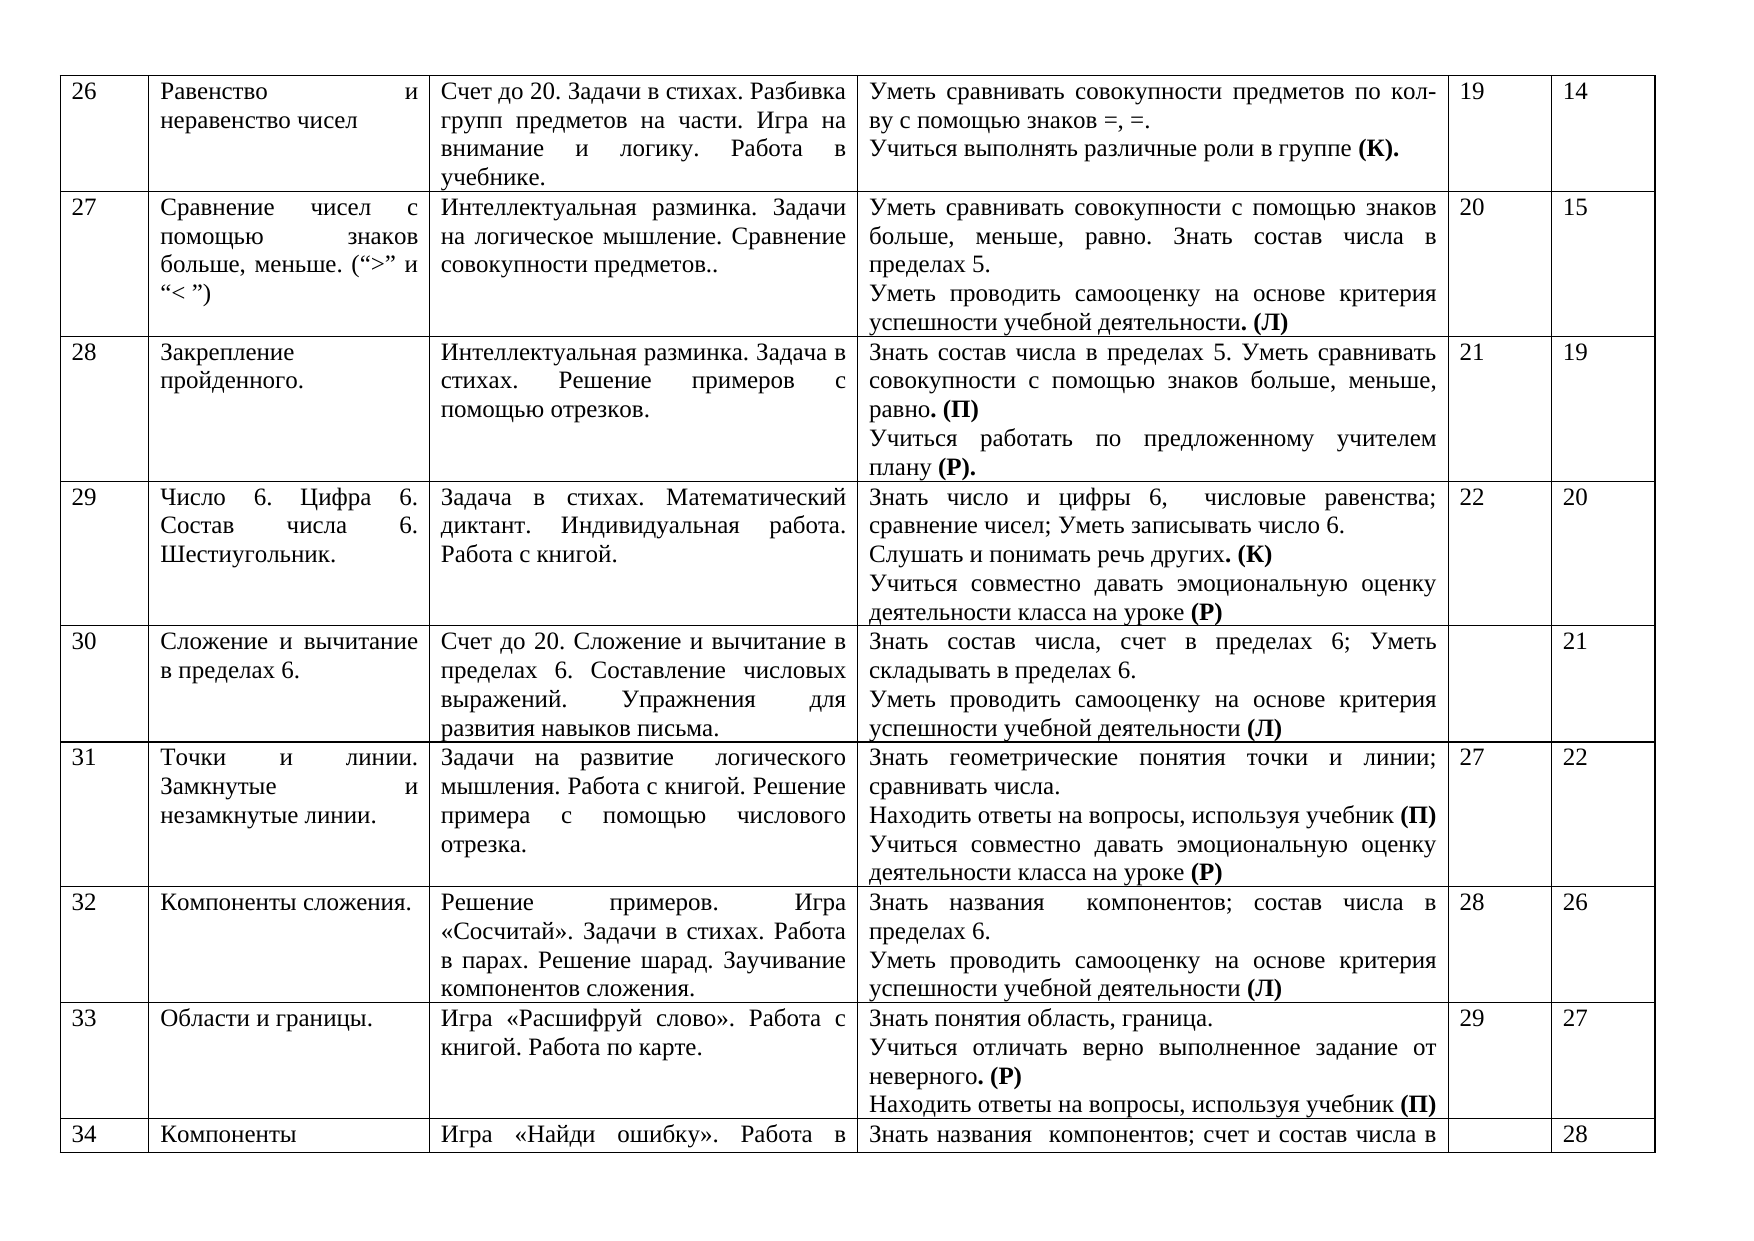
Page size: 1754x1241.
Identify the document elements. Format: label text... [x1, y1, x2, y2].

table_cell 27 [61, 192, 148, 336]
table_cell Знать состав числа, счет в пределах 6; Уметь складывать в пределах 6. Уметь проводить самооценку на основе критерия успешности учебной деятельности (Л) [858, 626, 1448, 741]
table_cell Задача в стихах. Математический диктант. Индивидуальная работа. Работа с книгой. [430, 482, 857, 625]
table_cell 33 [61, 1003, 148, 1118]
table_cell Игра «Расшифруй слово». Работа с книгой. Работа по карте. [430, 1003, 857, 1118]
table_cell Задачи на развитие логического мышления. Работа с книгой. Решение примера с помощью числового отрезка. [430, 743, 857, 886]
table_cell Области и границы. [149, 1003, 429, 1118]
table_cell 20 [1449, 192, 1551, 336]
table_cell 20 [1552, 482, 1654, 625]
table_cell 30 [61, 626, 148, 741]
table_cell 28 [61, 337, 148, 481]
table_cell Компоненты сложения. [149, 887, 429, 1002]
table_cell 22 [1449, 482, 1551, 625]
table_cell 19 [1449, 76, 1551, 191]
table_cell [858, 1119, 1448, 1152]
table_cell 26 [1552, 887, 1654, 1002]
table_cell Сравнение чисел с помощью знаков больше, меньше. (“>” и “< ”) [149, 192, 429, 336]
table_cell 29 [1449, 1003, 1551, 1118]
table_cell Знать понятия область, граница. Учиться отличать верно выполненное задание от неверного. (Р) Находить ответы на вопросы, используя учебник (П) [858, 1003, 1448, 1118]
table_cell 27 [1552, 1003, 1654, 1118]
table_cell 28 [1449, 887, 1551, 1002]
table_cell Интеллектуальная разминка. Задачи на логическое мышление. Сравнение совокупности предметов.. [430, 192, 857, 336]
table_cell 31 [61, 743, 148, 886]
table_cell Сложение и вычитание в пределах 6. [149, 626, 429, 741]
table_cell Интеллектуальная разминка. Задача в стихах. Решение примеров с помощью отрезков. [430, 337, 857, 481]
table_cell Знать число и цифры 6, числовые равенства; сравнение чисел; Уметь записывать число 6. Слушать и понимать речь других. (К) Учиться совместно давать эмоциональную оценку деятельности класса на уроке (Р) [858, 482, 1448, 625]
table_cell Счет до 20. Задачи в стихах. Разбивка групп предметов на части. Игра на внимание и логику. Работа в учебнике. [430, 76, 857, 191]
table_cell 21 [1449, 337, 1551, 481]
table_cell Счет до 20. Сложение и вычитание в пределах 6. Составление числовых выражений. Упражнения для развития навыков письма. [430, 626, 857, 741]
table_cell Знать геометрические понятия точки и линии; сравнивать числа. Находить ответы на вопросы, используя учебник (П) Учиться совместно давать эмоциональную оценку деятельности класса на уроке (Р) [858, 743, 1448, 886]
table_cell 22 [1552, 743, 1654, 886]
table_cell 26 [61, 76, 148, 191]
table_cell [1449, 626, 1551, 741]
table_cell Равенство и неравенство чисел [149, 76, 429, 191]
table_cell 21 [1552, 626, 1654, 741]
table_cell [1449, 1119, 1551, 1152]
table_cell Знать названия компонентов; состав числа в пределах 6. Уметь проводить самооценку на основе критерия успешности учебной деятельности (Л) [858, 887, 1448, 1002]
table_cell 14 [1552, 76, 1654, 191]
table_cell Число 6. Цифра 6. Состав числа 6. Шестиугольник. [149, 482, 429, 625]
table_cell Уметь сравнивать совокупности с помощью знаков больше, меньше, равно. Знать состав числа в пределах 5. Уметь проводить самооценку на основе критерия успешности учебной деятельности. (Л) [858, 192, 1448, 336]
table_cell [149, 1119, 429, 1152]
table_cell 34 [61, 1119, 148, 1152]
table_cell 15 [1552, 192, 1654, 336]
table_cell 32 [61, 887, 148, 1002]
table_cell 27 [1449, 743, 1551, 886]
table_cell Точки и линии. Замкнутые и незамкнутые линии. [149, 743, 429, 886]
table_cell 19 [1552, 337, 1654, 481]
table_cell Знать состав числа в пределах 5. Уметь сравнивать совокупности с помощью знаков больше, меньше, равно. (П) Учиться работать по предложенному учителем плану (Р). [858, 337, 1448, 481]
table_cell 28 [1552, 1119, 1654, 1152]
table_cell Решение примеров. Игра «Сосчитай». Задачи в стихах. Работа в парах. Решение шарад. Заучивание компонентов сложения. [430, 887, 857, 1002]
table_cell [430, 1119, 857, 1152]
table_cell 29 [61, 482, 148, 625]
table_cell Уметь сравнивать совокупности предметов по кол-ву с помощью знаков =, =. Учиться выполнять различные роли в группе (К). [858, 76, 1448, 191]
table_cell Закрепление пройденного. [149, 337, 429, 481]
